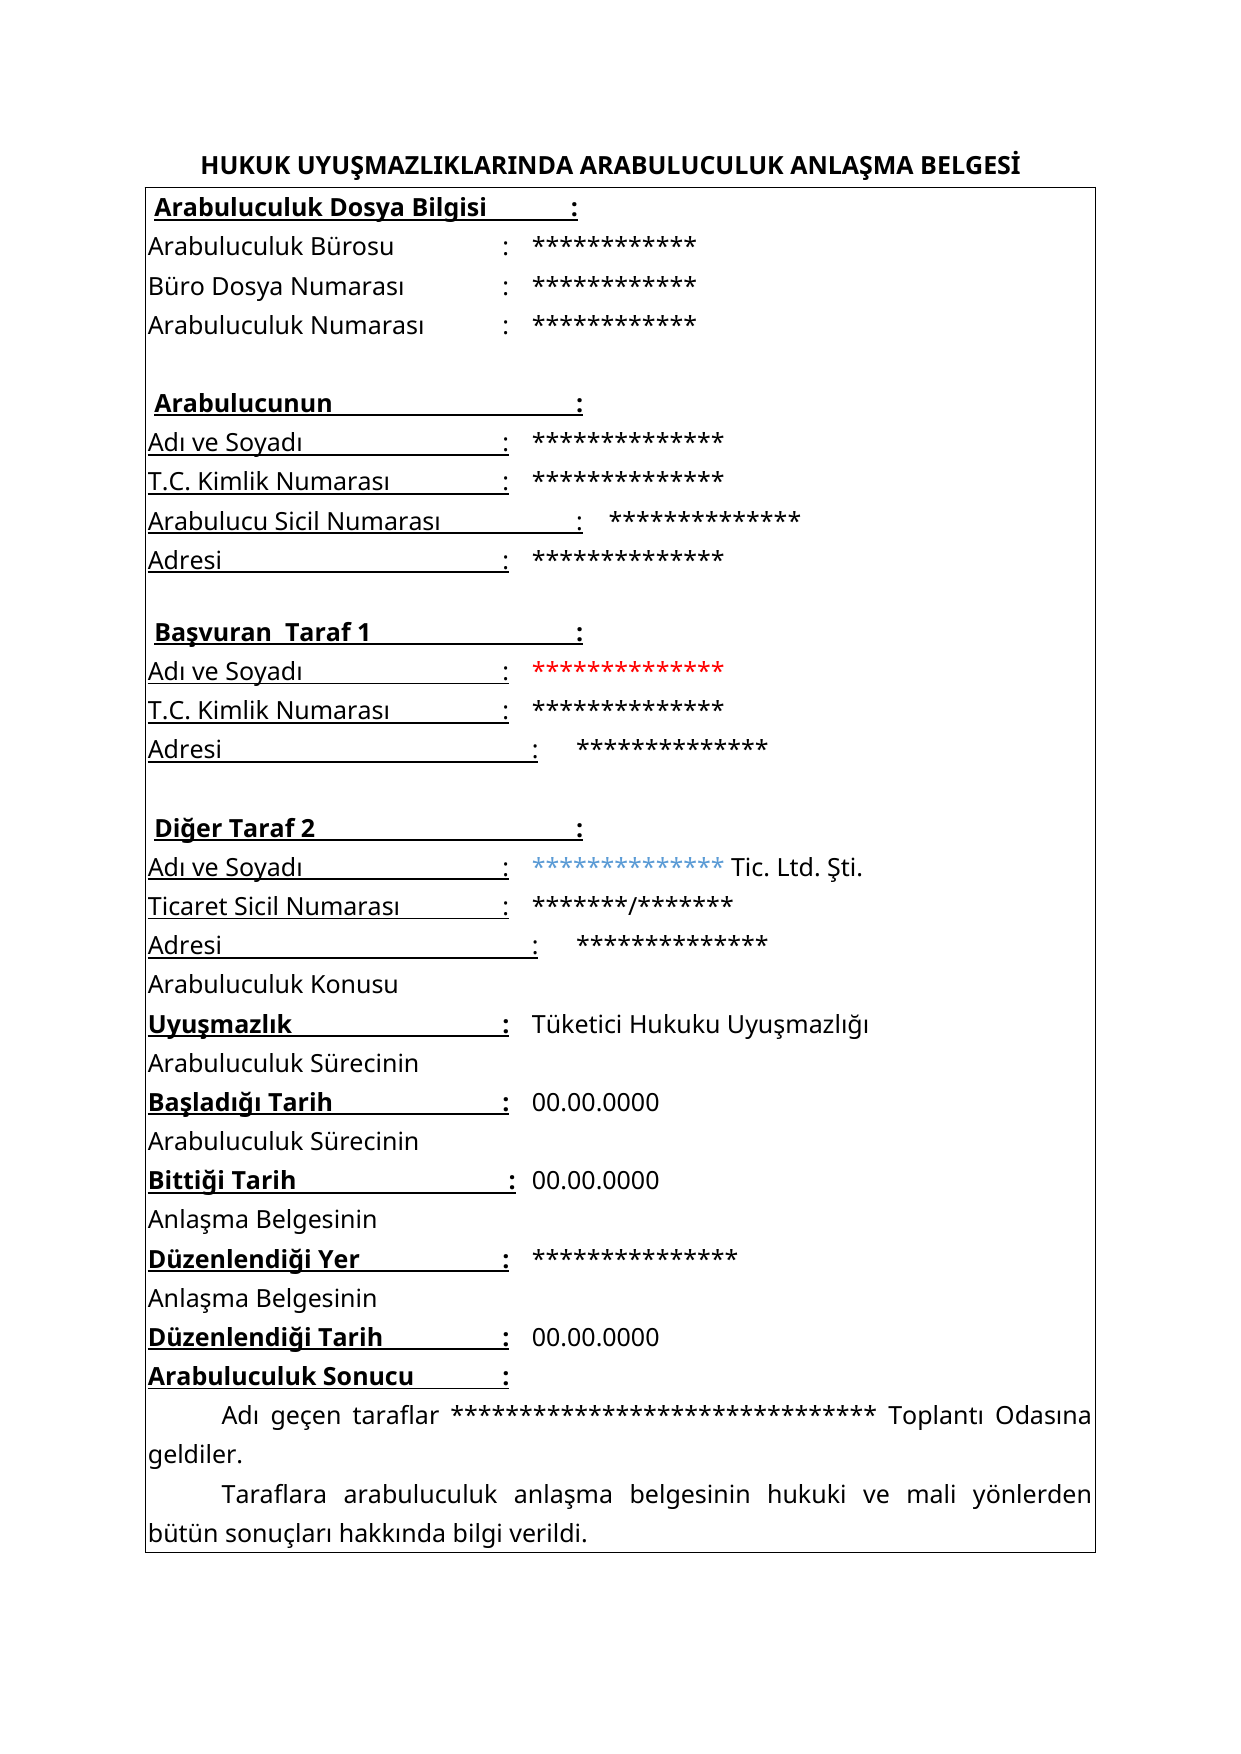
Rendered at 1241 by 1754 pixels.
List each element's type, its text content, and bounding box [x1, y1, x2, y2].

text Arabuluculuk Sürecinin [146, 1121, 1095, 1158]
text Anlaşma Belgesinin [146, 1199, 1095, 1236]
text Arabuluculuk Dosya Bilgisi : [146, 188, 1095, 224]
text Adı ve Soyadı : ************** Tic. Ltd. Şti. [146, 847, 1095, 884]
text Diğer Taraf 2 : [146, 807, 1095, 844]
text T.C. Kimlik Numarası : ************** [146, 461, 1095, 498]
text Taraflara arabuluculuk anlaşma belgesinin hukuki ve mali yönlerden bütün sonuçları hakkında bilgi verildi. [146, 1473, 1095, 1552]
text Adresi : ************** [146, 925, 1095, 962]
text Başladığı Tarih : 00.00.0000 [146, 1082, 1095, 1119]
text Adresi : ************** [146, 729, 1095, 766]
text Düzenlendiği Yer : *************** [146, 1238, 1095, 1275]
text Adı ve Soyadı : ************** [146, 422, 1095, 459]
text Anlaşma Belgesinin [146, 1277, 1095, 1314]
text Arabulucunun : [146, 383, 1095, 420]
text Bittiği Tarih : 00.00.0000 [146, 1160, 1095, 1197]
text Adresi : ************** [146, 539, 1095, 576]
text Arabuluculuk Sonucu : [146, 1356, 1095, 1393]
text Arabulucu Sicil Numarası : ************** [146, 500, 1095, 537]
text Düzenlendiği Tarih : 00.00.0000 [146, 1317, 1095, 1354]
text Adı geçen taraflar ******************************* Toplantı Odasına geldiler. [146, 1395, 1095, 1471]
text HUKUK UYUŞMAZLIKLARINDA ARABULUCULUK ANLAŞMA BELGESİ [129, 148, 1093, 182]
text Uyuşmazlık : Tüketici Hukuku Uyuşmazlığı [146, 1003, 1095, 1040]
text T.C. Kimlik Numarası : ************** [146, 690, 1095, 727]
text Ticaret Sicil Numarası : *******/******* [146, 886, 1095, 923]
text Arabuluculuk Bürosu : ************ [146, 226, 1095, 263]
text Büro Dosya Numarası : ************ [146, 265, 1095, 302]
text Arabuluculuk Sürecinin [146, 1042, 1095, 1079]
text Arabuluculuk Numarası : ************ [146, 304, 1095, 341]
text Başvuran Taraf 1 : [146, 612, 1095, 649]
text Adı ve Soyadı : ************** [146, 651, 1095, 688]
text Arabuluculuk Konusu [146, 964, 1095, 1001]
